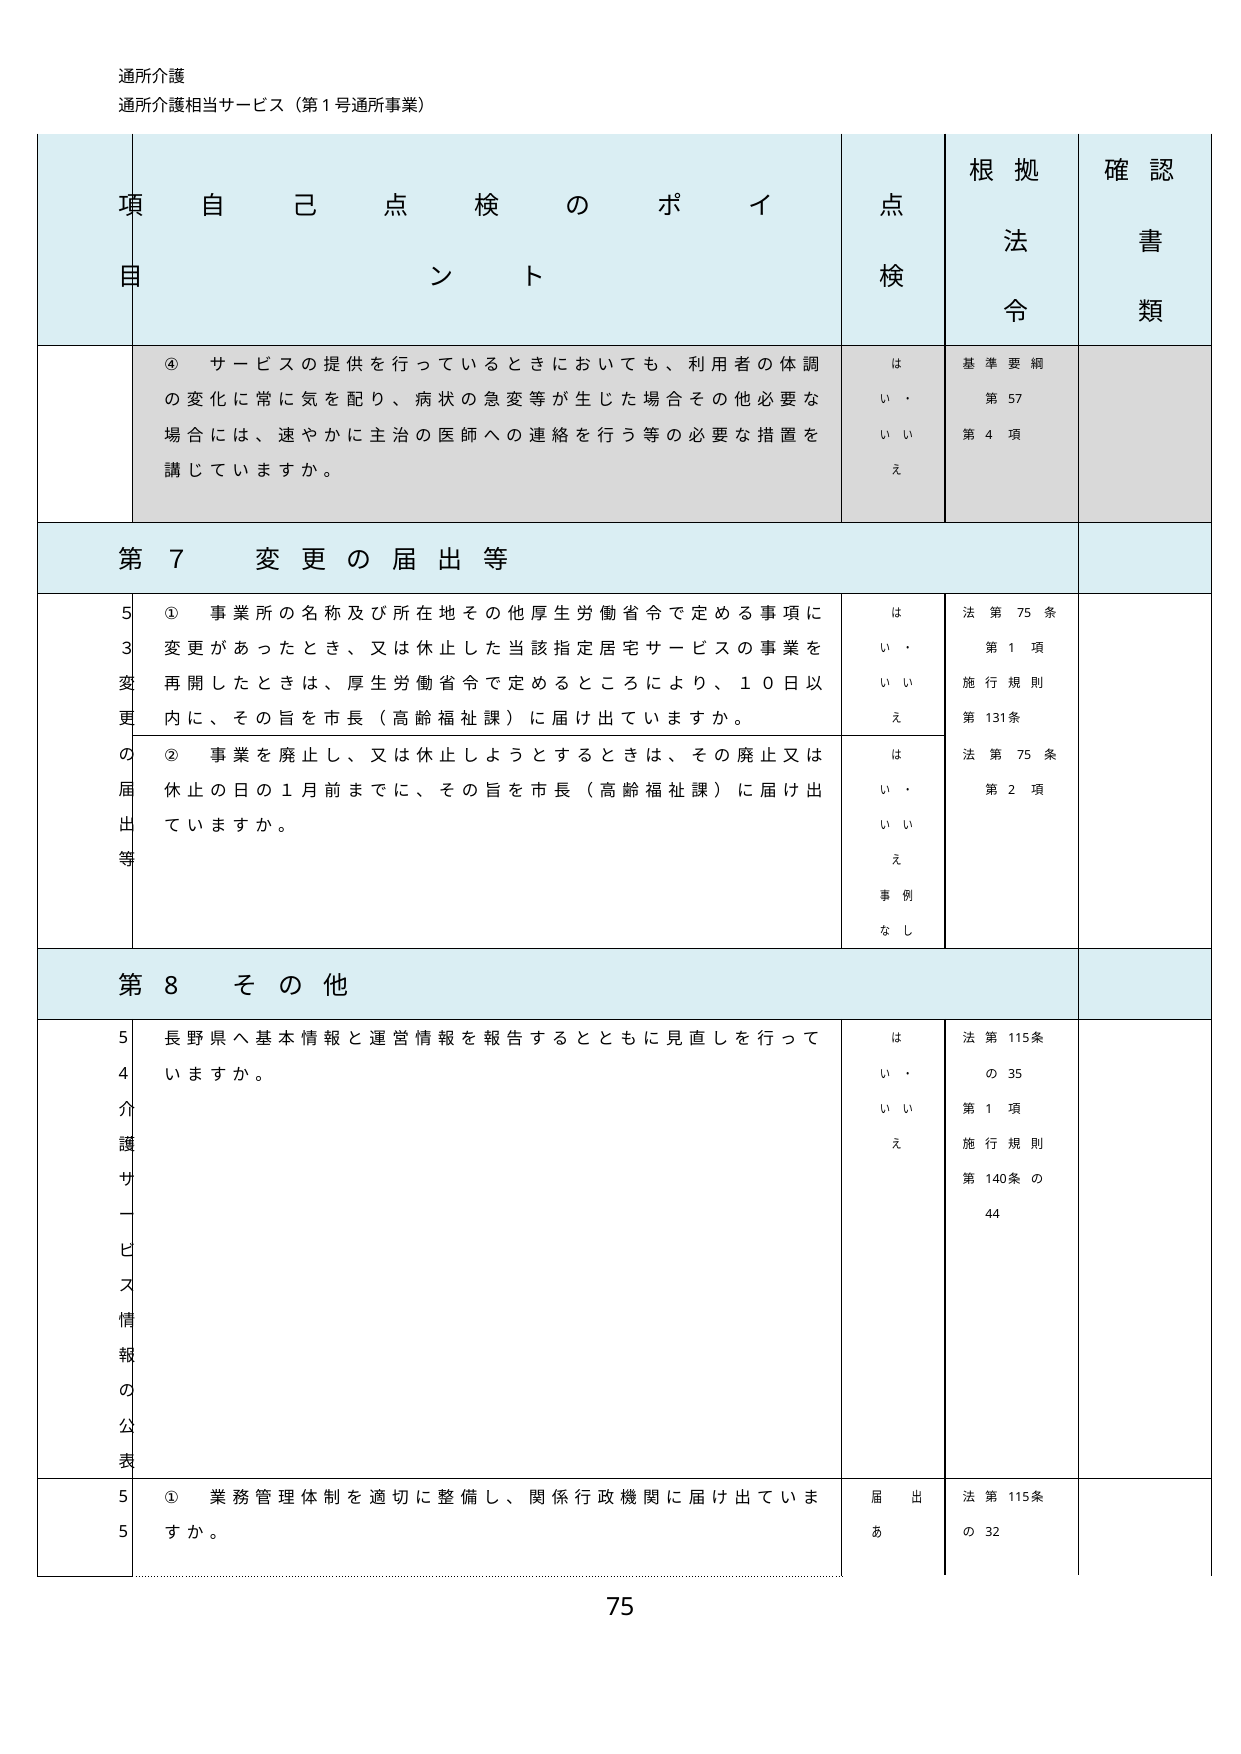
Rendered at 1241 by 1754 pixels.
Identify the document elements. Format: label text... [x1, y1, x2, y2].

table_cell ５３ 変更の届出等 [38, 594, 132, 947]
table_cell 54 介護サービス情報の公表 [38, 1020, 132, 1478]
table_cell 法第75条第2項 [946, 735, 1078, 947]
table_cell はい・いいえ 事例なし [842, 736, 944, 947]
table_header 自 己 点 検 の ポ イ ン ト [133, 134, 841, 345]
table_header 確認書類 [1079, 134, 1211, 345]
table_cell ④ サービスの提供を行っているときにおいても、利用者の体調の変化に常に気を配り、病状の急変等が生じた場合その他必要な場合には、速やかに主治の医師への連絡を行う等の必要な措置を講じていますか。 [133, 346, 841, 522]
table_header 点 検 [842, 134, 944, 345]
table_header 項目 [38, 134, 132, 345]
table_cell 長野県へ基本情報と運営情報を報告するとともに見直しを行っていますか。 [133, 1020, 841, 1478]
table_cell [1079, 523, 1211, 593]
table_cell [133, 1479, 841, 1576]
table_header 根拠法令 [946, 134, 1078, 345]
table_cell ② 事業を廃止し、又は休止しようとするときは、その廃止又は休止の日の１月前までに、その旨を市長（高齢福祉課）に届け出ていますか。 [133, 736, 841, 947]
table_cell 第8 その他 [38, 949, 1078, 1019]
table_cell はい・いいえ [842, 594, 944, 735]
table_cell [1079, 594, 1211, 735]
table_cell はい・いいえ [842, 1020, 944, 1478]
table_cell [1079, 735, 1211, 947]
table_cell 法第115条の35 第1項 施行規則 第140条の44 [946, 1020, 1078, 1478]
table_cell 第７ 変更の届出等 [38, 523, 1078, 593]
table_cell [1079, 949, 1211, 1019]
table_cell 法第75条第1項 施行規則 第131条 [946, 594, 1078, 735]
table_cell [1078, 1479, 1211, 1576]
table_cell ① 事業所の名称及び所在地その他厚生労働省令で定める事項に変更があったとき、又は休止した当該指定居宅サービスの事業を再開したときは、厚生労働省令で定めるところにより、１０日以内に、その旨を市長（高齢福祉課）に届け出ていますか。 [133, 594, 841, 735]
table_cell はい・いいえ [842, 346, 944, 522]
table_cell 法第115条 の32 第1項、第2項 [945, 1479, 1078, 1576]
table_cell [1079, 1020, 1211, 1478]
table_cell 届出あり・届出なし 不明 [842, 1479, 945, 1576]
table_cell 基準要綱第57 第4項 [946, 346, 1078, 522]
table_cell 55 法令遵守等の業務管理体制の整備 [38, 1479, 132, 1576]
